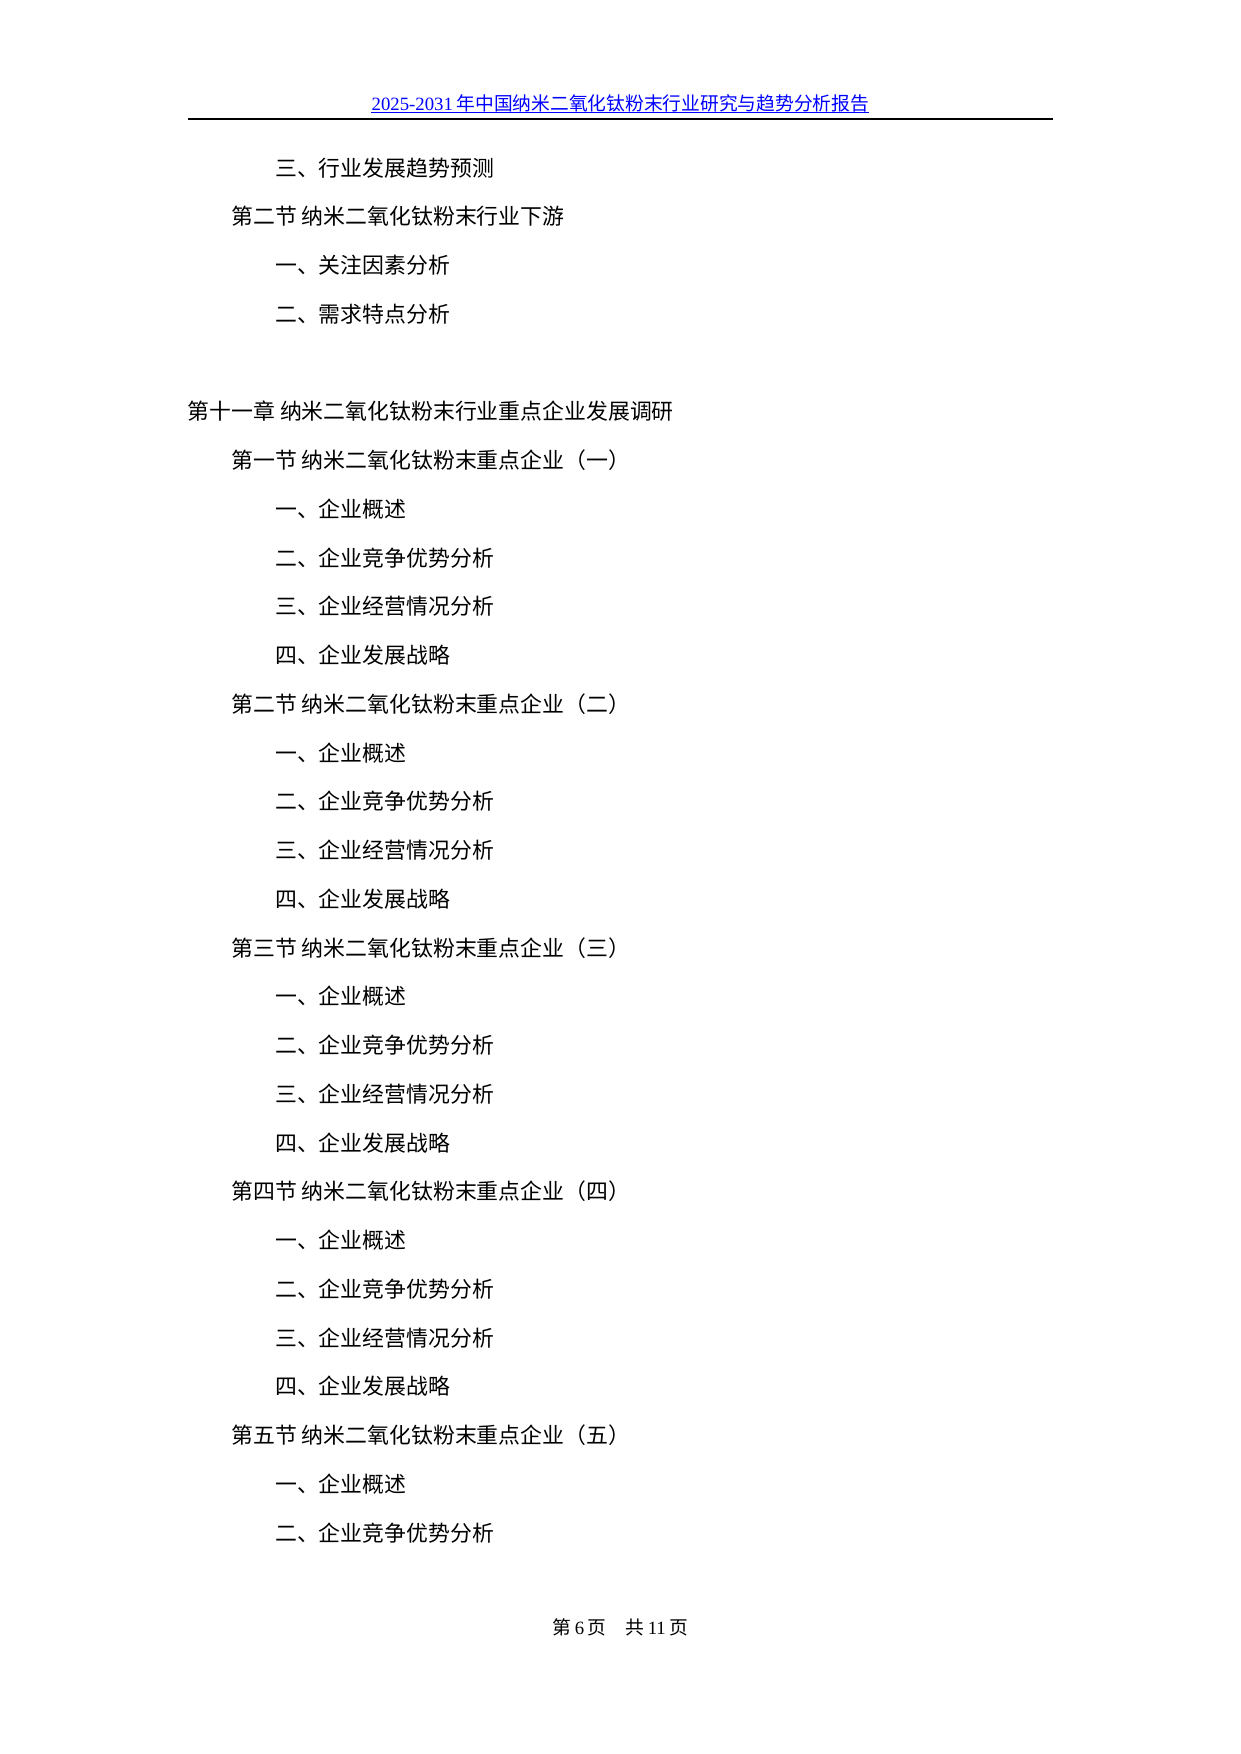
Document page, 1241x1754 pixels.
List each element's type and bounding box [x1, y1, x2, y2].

text [187, 150, 1053, 1548]
